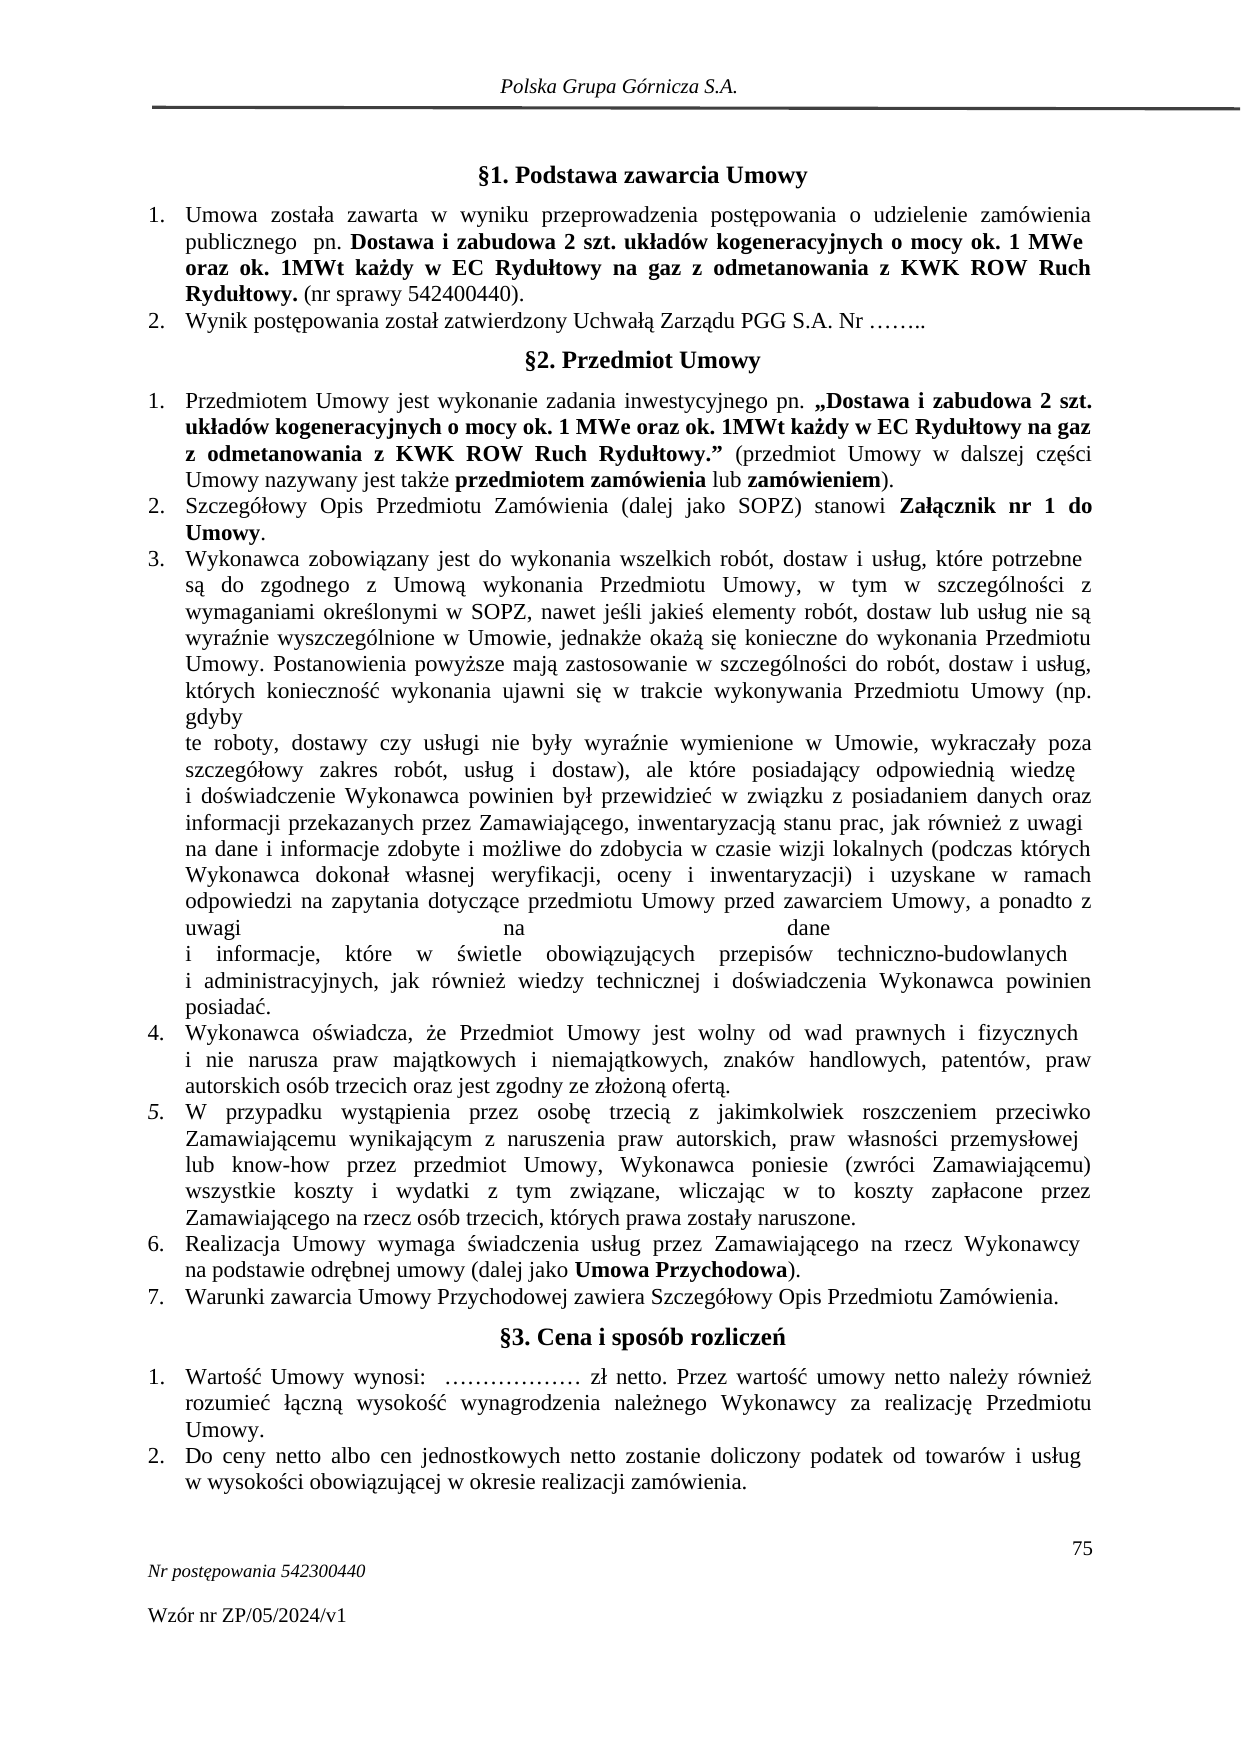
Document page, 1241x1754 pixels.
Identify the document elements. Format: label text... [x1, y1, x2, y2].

list Wartość Umowy wynosi: ……………… zł netto. Przez wartość umowy netto należy również rozumieć łączną wysokość wynagrodzenia należnego Wykonawcy za realizację Przedmiotu Umowy. [148, 1363, 1093, 1442]
subtitle §3. Cena i sposób rozliczeń [192, 1322, 1093, 1351]
list W przypadku wystąpienia przez osobę trzecią z jakimkolwiek roszczeniem przeciwko Zamawiającemu wynikającym z naruszenia praw autorskich, praw własności przemysłowej lub know-how przez przedmiot Umowy, Wykonawca poniesie (zwróci Zamawiającemu) wszystkie koszty i wydatki z tym związane, wliczając w to koszty zapłacone przez Zamawiającego na rzecz osób trzecich, których prawa zostały naruszone. [148, 1098, 1093, 1230]
list Szczegółowy Opis Przedmiotu Zamówienia (dalej jako SOPZ) stanowi Załącznik nr 1 do Umowy. [148, 492, 1093, 545]
list Przedmiotem Umowy jest wykonanie zadania inwestycyjnego pn. „Dostawa i zabudowa 2 szt. układów kogeneracyjnych o mocy ok. 1 MWe oraz ok. 1MWt każdy w EC Rydułtowy na gaz z odmetanowania z KWK ROW Ruch Rydułtowy.” (przedmiot Umowy w dalszej części Umowy nazywany jest także przedmiotem zamówienia lub zamówieniem). [148, 387, 1093, 492]
list Warunki zawarcia Umowy Przychodowej zawiera Szczegółowy Opis Przedmiotu Zamówienia. [147, 1283, 1093, 1309]
list Umowa została zawarta w wyniku przeprowadzenia postępowania o udzielenie zamówienia publicznego pn. Dostawa i zabudowa 2 szt. układów kogeneracyjnych o mocy ok. 1 MWe oraz ok. 1MWt każdy w EC Rydułtowy na gaz z odmetanowania z KWK ROW Ruch Rydułtowy. (nr sprawy 542400440). [148, 201, 1093, 307]
list Wynik postępowania został zatwierdzony Uchwałą Zarządu PGG S.A. Nr …….. [148, 307, 1093, 333]
list Do ceny netto albo cen jednostkowych netto zostanie doliczony podatek od towarów i usług w wysokości obowiązującej w okresie realizacji zamówienia. [148, 1442, 1093, 1495]
list Realizacja Umowy wymaga świadczenia usług przez Zamawiającego na rzecz Wykonawcy na podstawie odrębnej umowy (dalej jako Umowa Przychodowa). [147, 1230, 1093, 1283]
subtitle §2. Przedmiot Umowy [192, 346, 1093, 374]
list Wykonawca oświadcza, że Przedmiot Umowy jest wolny od wad prawnych i fizycznych i nie narusza praw majątkowych i niemajątkowych, znaków handlowych, patentów, praw autorskich osób trzecich oraz jest zgodny ze złożoną ofertą. [147, 1019, 1093, 1098]
list Wykonawca zobowiązany jest do wykonania wszelkich robót, dostaw i usług, które potrzebne są do zgodnego z Umową wykonania Przedmiotu Umowy, w tym w szczególności z wymaganiami określonymi w SOPZ, nawet jeśli jakieś elementy robót, dostaw lub usług nie są wyraźnie wyszczególnione w Umowie, jednakże okażą się konieczne do wykonania Przedmiotu Umowy. Postanowienia powyższe mają zastosowanie w szczególności do robót, dostaw i usług, których konieczność wykonania ujawni się w trakcie wykonywania Przedmiotu Umowy (np. gdyby te roboty, dostawy czy usługi nie były wyraźnie wymienione w Umowie, wykraczały poza szczegółowy zakres robót, usług i dostaw), ale które posiadający odpowiednią wiedzę i doświadczenie Wykonawca powinien był przewidzieć w związku z posiadaniem danych oraz informacji przekazanych przez Zamawiającego, inwentaryzacją stanu prac, jak również z uwagi na dane i informacje zdobyte i możliwe do zdobycia w czasie wizji lokalnych (podczas których Wykonawca dokonał własnej weryfikacji, oceny i inwentaryzacji) i uzyskane w ramach odpowiedzi na zapytania dotyczące przedmiotu Umowy przed zawarciem Umowy, a ponadto z uwagi na dane i informacje, które w świetle obowiązujących przepisów techniczno-budowlanych i administracyjnych, jak również wiedzy technicznej i doświadczenia Wykonawca powinien posiadać. [148, 545, 1093, 1019]
subtitle §1. Podstawa zawarcia Umowy [192, 160, 1093, 189]
